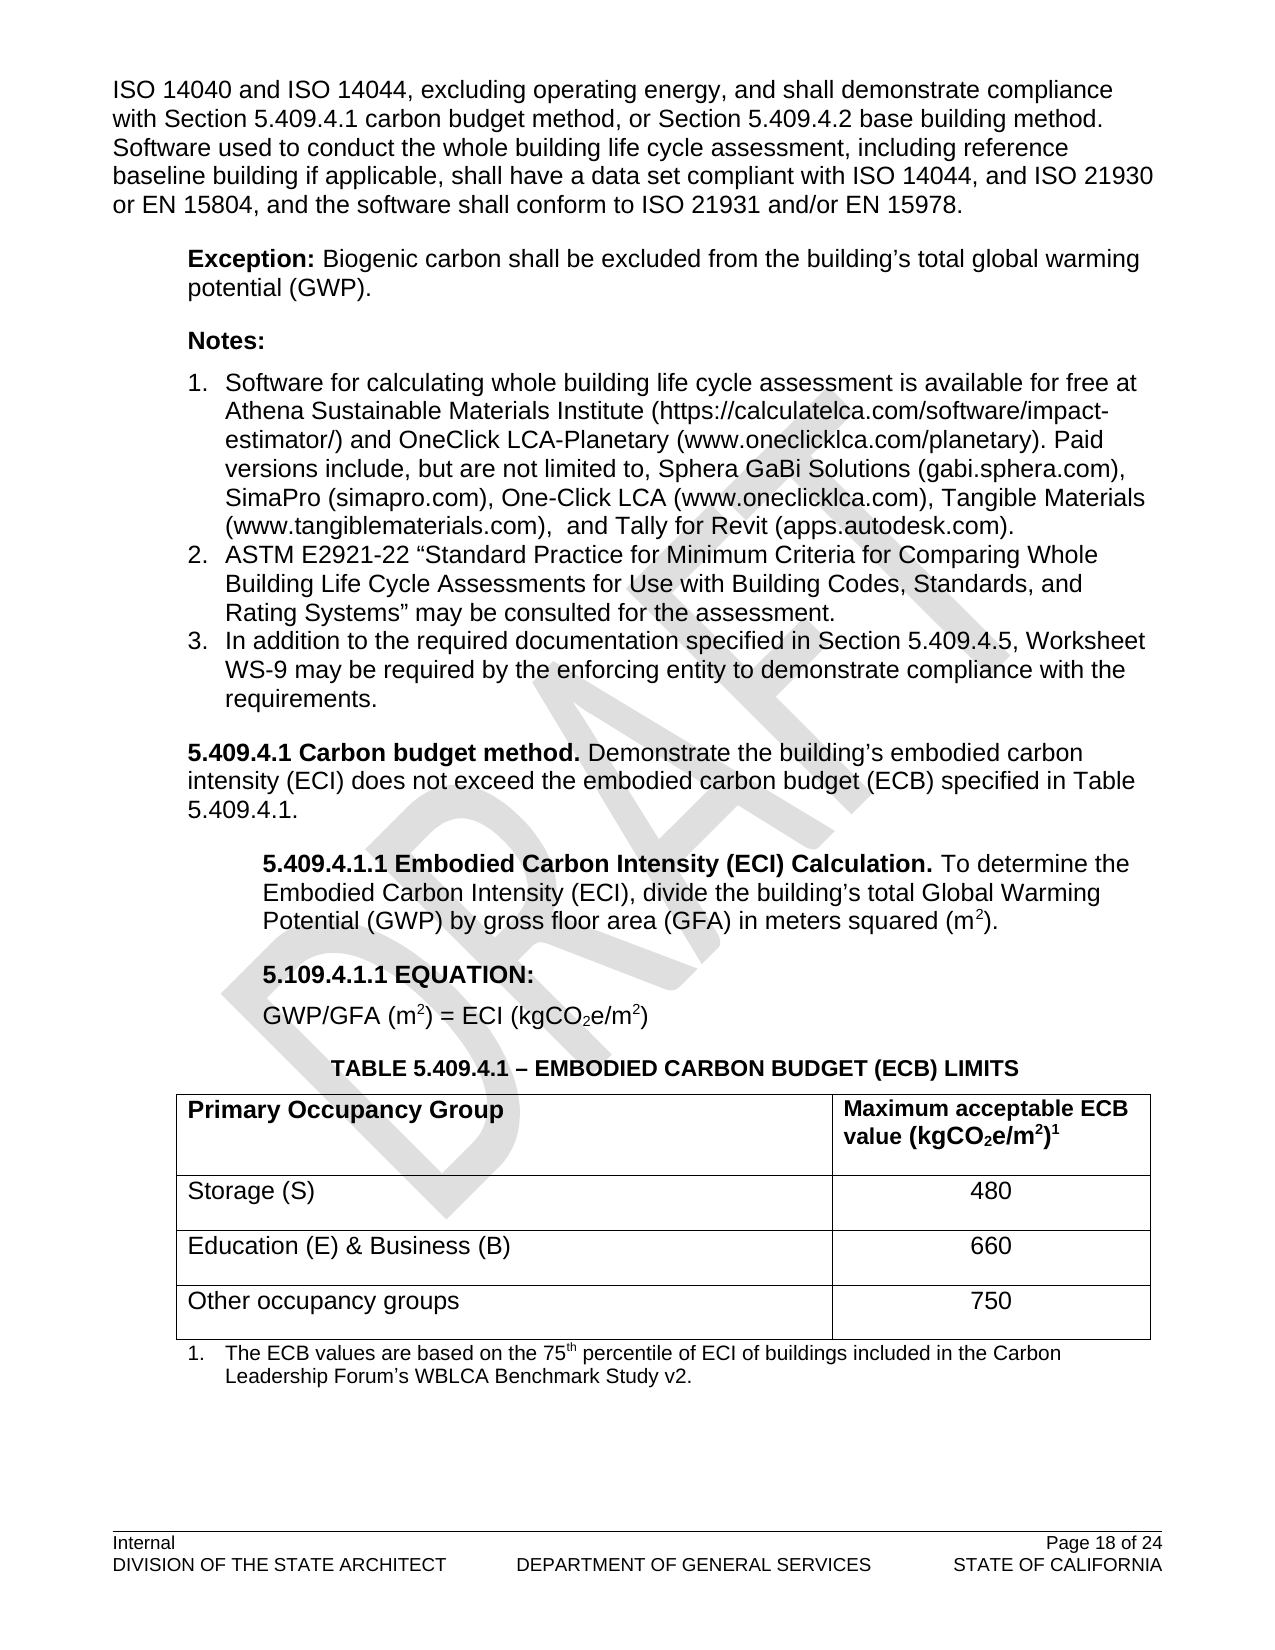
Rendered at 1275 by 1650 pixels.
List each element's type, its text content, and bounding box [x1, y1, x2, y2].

text Exception: Biogenic carbon shall be excluded from the building’s total global warming potential (GWP). [187, 244, 1162, 301]
table_cell Education (E) & Business (B) [177, 1231, 832, 1284]
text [112, 75, 1162, 219]
table_header Maximum acceptable ECB value (kgCO2e/m2)1 [833, 1095, 1150, 1175]
text 5.409.4.1.1 Embodied Carbon Intensity (ECI) Calculation. To determine the Embodied Carbon Intensity (ECI), divide the building’s total Global Warming Potential (GWP) by gross floor area (GFA) in meters squared (m2). [262, 849, 1162, 935]
text GWP/GFA (m2) = ECI (kgCO2e/m2) [262, 1001, 1162, 1030]
table_cell 660 [833, 1231, 1150, 1284]
table_header Primary Occupancy Group [177, 1095, 832, 1175]
table_cell 480 [833, 1176, 1150, 1230]
text 5.109.4.1.1 EQUATION: [262, 960, 1162, 989]
list Software for calculating whole building life cycle assessment is available for free at Athena Sustainable Materials Institute (https://calculatelca.com/software/impact-estimator/) and OneClick LCA-Planetary (www.oneclicklca.com/planetary). Paid versions include, but are not limited to, Sphera GaBi Solutions (gabi.sphera.com), SimaPro (simapro.com), One-Click LCA (www.oneclicklca.com), Tangible Materials (www.tangiblematerials.com), and Tally for Revit (apps.autodesk.com). [187, 367, 1162, 540]
text TABLE 5.409.4.1 – EMBODIED CARBON BUDGET (ECB) LIMITS [187, 1055, 1162, 1081]
text 5.409.4.1 Carbon budget method. Demonstrate the building’s embodied carbon intensity (ECI) does not exceed the embodied carbon budget (ECB) specified in Table 5.409.4.1. [187, 737, 1162, 824]
table_cell 750 [833, 1286, 1150, 1339]
list ASTM E2921-22 “Standard Practice for Minimum Criteria for Comparing Whole Building Life Cycle Assessments for Use with Building Codes, Standards, and Rating Systems” may be consulted for the assessment. [187, 540, 1162, 626]
table_cell Storage (S) [177, 1176, 832, 1230]
list In addition to the required documentation specified in Section 5.409.4.5, Worksheet WS-9 may be required by the enforcing entity to demonstrate compliance with the requirements. [187, 626, 1162, 712]
text Notes: [187, 326, 1162, 355]
list The ECB values are based on the 75th percentile of ECI of buildings included in the Carbon Leadership Forumʼs WBLCA Benchmark Study v2. [187, 1340, 1162, 1388]
table_cell Other occupancy groups [177, 1286, 832, 1339]
